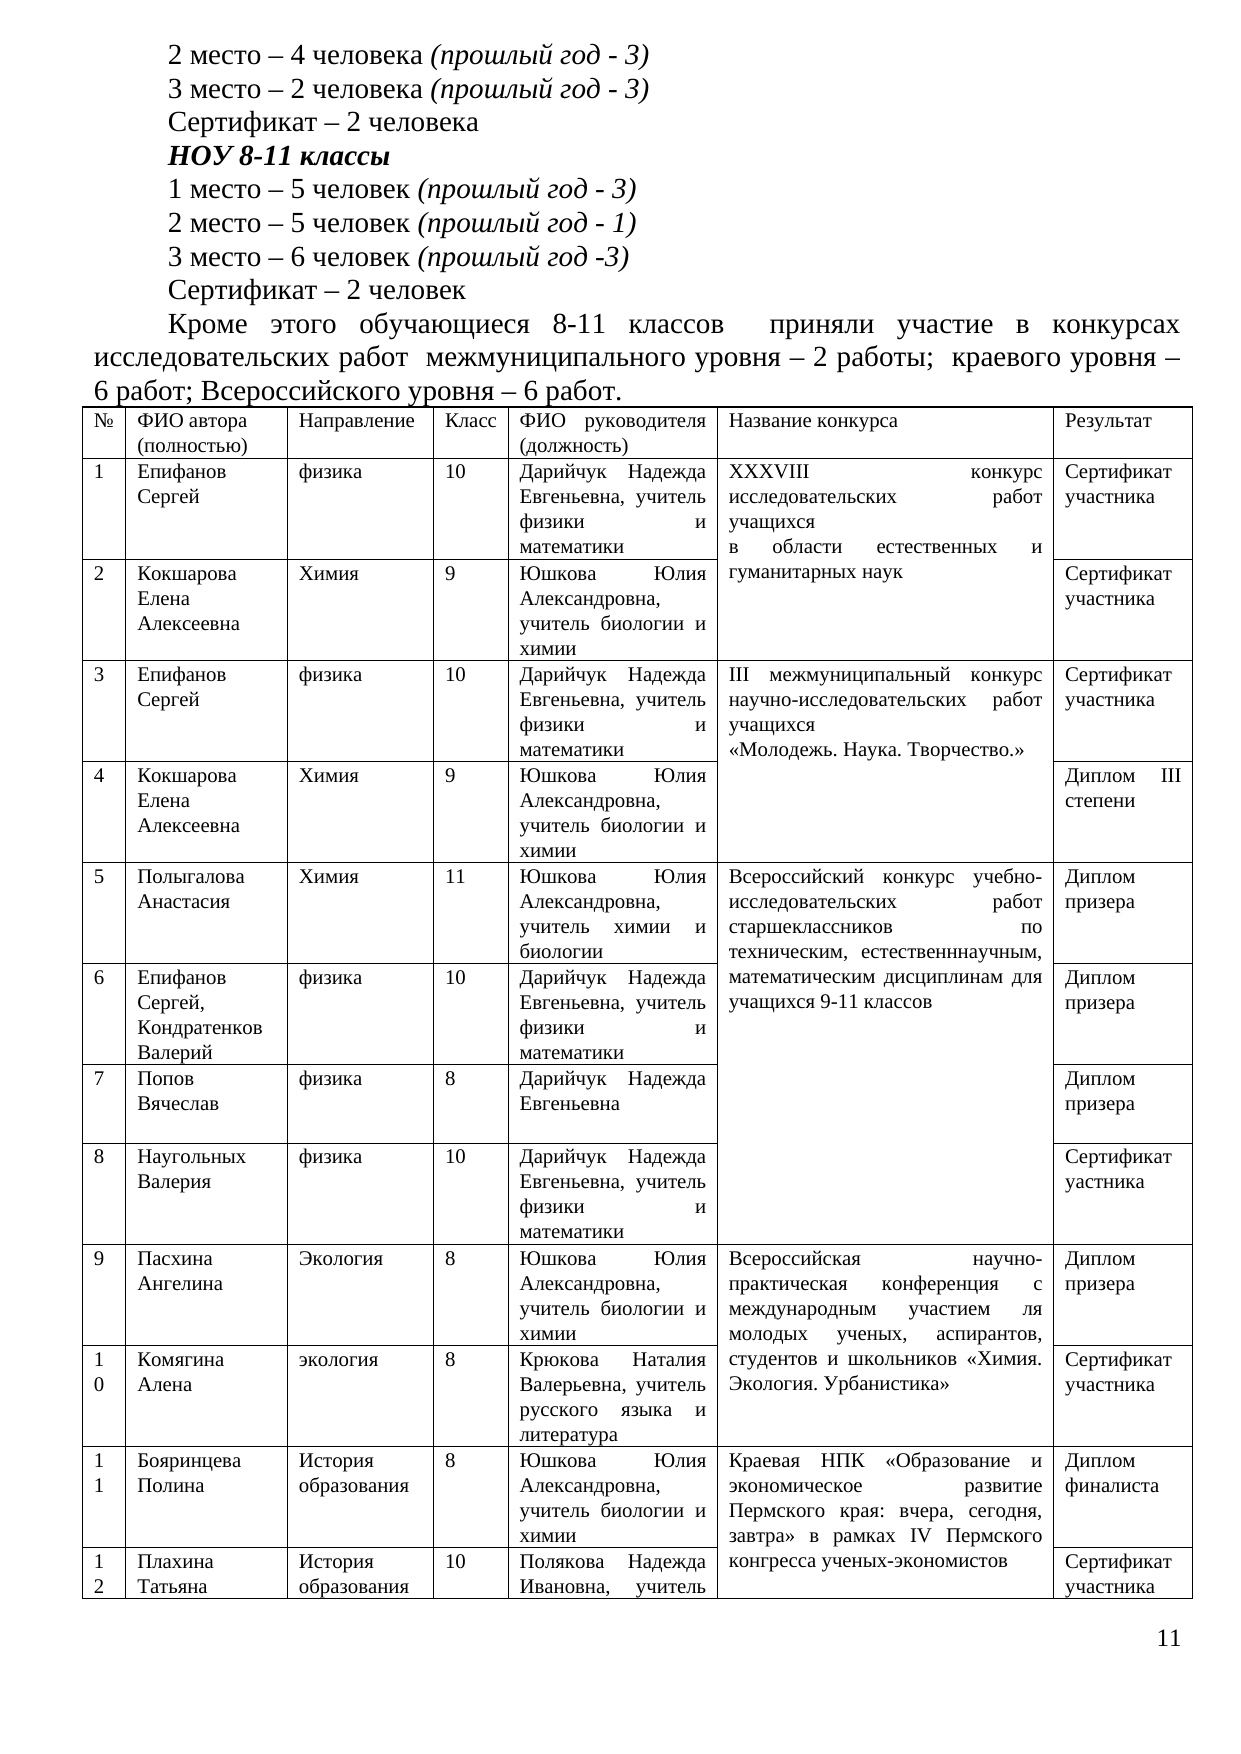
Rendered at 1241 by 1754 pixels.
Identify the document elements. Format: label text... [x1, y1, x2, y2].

text 2 место – 4 человека (прошлый год - 3) [94, 37, 1181, 71]
table_cell экология [288, 1346, 433, 1446]
table_cell Сертификат участника [1054, 661, 1192, 761]
table_header Результат [1054, 408, 1192, 457]
table_cell 8 [434, 1245, 508, 1344]
table_cell История образования [288, 1447, 433, 1547]
table_cell Юшкова Юлия Александровна, учитель биологии и химии [509, 762, 717, 862]
table_cell Юшкова Юлия Александровна, учитель биологии и химии [509, 1447, 717, 1547]
table_cell Сертификат участника [1054, 459, 1192, 558]
table_cell Диплом призера [1054, 863, 1192, 963]
text Сертификат – 2 человека [94, 104, 1181, 138]
table_cell Дарийчук Надежда Евгеньевна, учитель физики и математики [509, 1144, 717, 1243]
table_cell Дарийчук Надежда Евгеньевна, учитель физики и математики [509, 459, 717, 558]
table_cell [1054, 1548, 1192, 1598]
table_cell Химия [288, 863, 433, 963]
table_cell физика [288, 459, 433, 558]
table_cell 1 [83, 459, 125, 558]
table_header Класс [434, 408, 508, 457]
table_cell 10 [434, 661, 508, 761]
text Кроме этого обучающиеся 8-11 классов приняли участие в конкурсах исследовательских работ межмуниципального уровня – 2 работы; краевого уровня – 6 работ; Всероссийского уровня – 6 работ. [94, 306, 1181, 406]
table_cell Дарийчук Надежда Евгеньевна, учитель физики и математики [509, 964, 717, 1064]
table_cell 9 [83, 1245, 125, 1344]
table_cell Плахина Татьяна [126, 1548, 287, 1598]
table_cell Юшкова Юлия Александровна, учитель биологии и химии [509, 560, 717, 659]
table_cell физика [288, 661, 433, 761]
table_cell 11 [83, 1447, 125, 1547]
table_cell Полыгалова Анастасия [126, 863, 287, 963]
table_cell Экология [288, 1245, 433, 1344]
table_cell Диплом призера [1054, 1065, 1192, 1142]
table_cell 8 [434, 1346, 508, 1446]
text НОУ 8-11 классы [94, 138, 1181, 172]
table_cell 12 [83, 1548, 125, 1598]
table_cell 5 [83, 863, 125, 963]
table_cell Кокшарова Елена Алексеевна [126, 560, 287, 659]
table_header Название конкурса [718, 408, 1053, 457]
text 3 место – 6 человек (прошлый год -3) [94, 239, 1181, 272]
table_cell Химия [288, 762, 433, 862]
table_cell III межмуниципальный конкурс научно-исследовательских работ учащихся «Молодежь. Наука. Творчество.» [718, 661, 1053, 862]
table_cell Епифанов Сергей [126, 661, 287, 761]
text 1 место – 5 человек (прошлый год - 3) [94, 172, 1181, 205]
table_cell физика [288, 1065, 433, 1142]
table_cell 3 [83, 661, 125, 761]
table_cell 4 [83, 762, 125, 862]
table_cell Всероссийская научно-практическая конференция с международным участием ля молодых ученых, аспирантов, студентов и школьников «Химия. Экология. Урбанистика» [718, 1245, 1053, 1446]
table_cell Епифанов Сергей [126, 459, 287, 558]
table_cell физика [288, 1144, 433, 1243]
table_cell 10 [434, 1548, 508, 1598]
table_cell Сертификат участника [1054, 1346, 1192, 1446]
table_cell Сертификат участника [1054, 560, 1192, 659]
table_header Направление [288, 408, 433, 457]
table_cell Сертификат уастника [1054, 1144, 1192, 1243]
table_cell 9 [434, 762, 508, 862]
table_cell Диплом III степени [1054, 762, 1192, 862]
table_cell Крюкова Наталия Валерьевна, учитель русского языка и литература [509, 1346, 717, 1446]
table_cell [509, 1548, 717, 1598]
table_cell Диплом призера [1054, 964, 1192, 1064]
table_cell Всероссийский конкурс учебно-исследовательских работ старшеклассников по техническим, естественннаучным, математическим дисциплинам для учащихся 9-11 классов [718, 863, 1053, 1243]
table_cell 8 [434, 1447, 508, 1547]
text 3 место – 2 человека (прошлый год - 3) [94, 71, 1181, 104]
table_cell 10 [83, 1346, 125, 1446]
table_cell 9 [434, 560, 508, 659]
table_cell физика [288, 964, 433, 1064]
table_cell История образования [288, 1548, 433, 1598]
table_cell Краевая НПК «Образование и экономическое развитие Пермского края: вчера, сегодня, завтра» в рамках IV Пермского конгресса ученых-экономистов [718, 1447, 1053, 1598]
table_cell Бояринцева Полина [126, 1447, 287, 1547]
text 2 место – 5 человек (прошлый год - 1) [94, 205, 1181, 239]
table_header ФИО руководителя (должность) [509, 408, 717, 457]
table_cell 7 [83, 1065, 125, 1142]
table_cell Попов Вячеслав [126, 1065, 287, 1142]
table_header ФИО автора (полностью) [126, 408, 287, 457]
table_cell Юшкова Юлия Александровна, учитель биологии и химии [509, 1245, 717, 1344]
table_cell 2 [83, 560, 125, 659]
table_cell 10 [434, 964, 508, 1064]
table_cell Химия [288, 560, 433, 659]
table_cell 8 [434, 1065, 508, 1142]
table_cell Юшкова Юлия Александровна, учитель химии и биологии [509, 863, 717, 963]
table_cell 6 [83, 964, 125, 1064]
table_cell 10 [434, 459, 508, 558]
table_cell 11 [434, 863, 508, 963]
table_cell XXXVIII конкурс исследовательских работ учащихся в области естественных и гуманитарных наук [718, 459, 1053, 659]
table_cell Пасхина Ангелина [126, 1245, 287, 1344]
table_cell 10 [434, 1144, 508, 1243]
table_cell Епифанов Сергей, Кондратенков Валерий [126, 964, 287, 1064]
table_cell Дарийчук Надежда Евгеньевна [509, 1065, 717, 1142]
table_cell 8 [83, 1144, 125, 1243]
table_cell Дарийчук Надежда Евгеньевна, учитель физики и математики [509, 661, 717, 761]
text Сертификат – 2 человек [94, 272, 1181, 306]
table_cell Кокшарова Елена Алексеевна [126, 762, 287, 862]
table_cell Наугольных Валерия [126, 1144, 287, 1243]
table_header № [83, 408, 125, 457]
table_cell Диплом призера [1054, 1245, 1192, 1344]
table_cell Диплом финалиста [1054, 1447, 1192, 1547]
table_cell Комягина Алена [126, 1346, 287, 1446]
